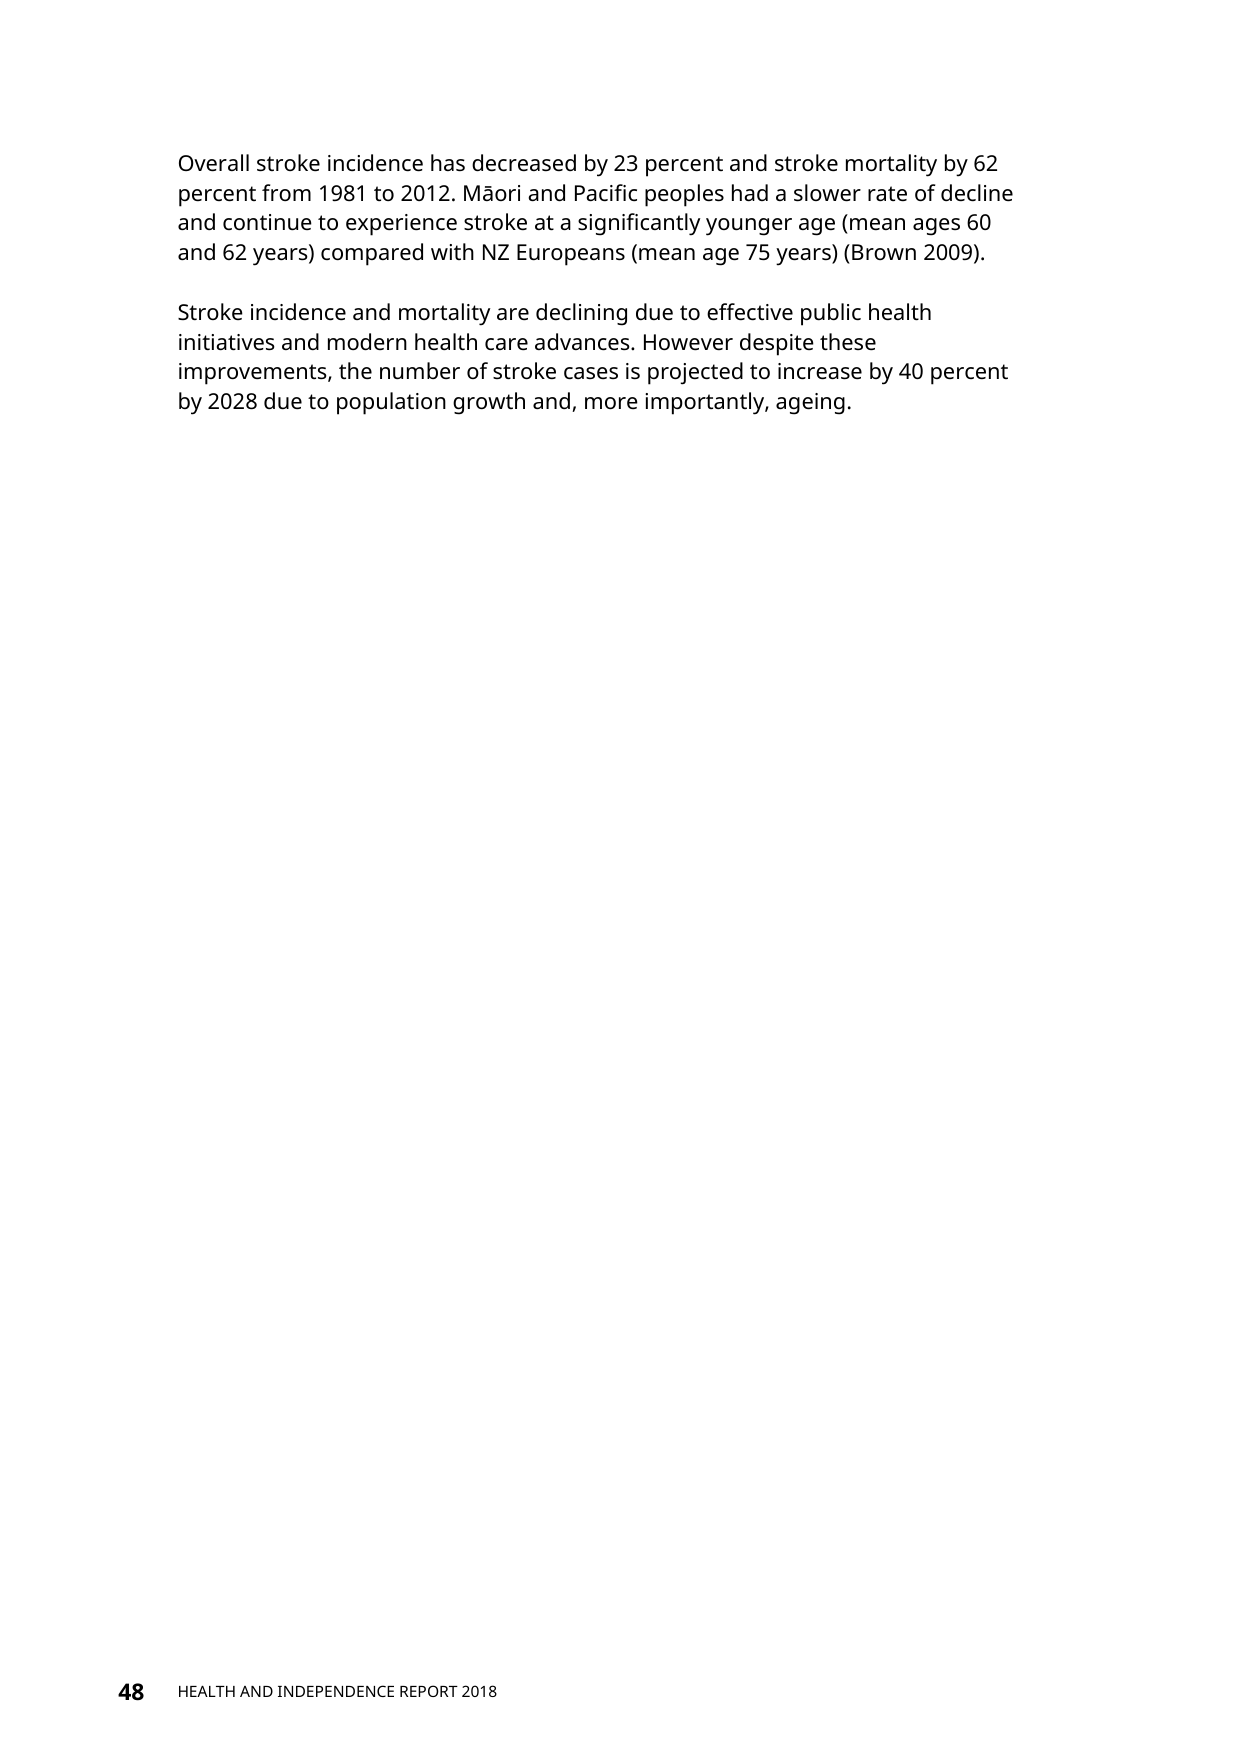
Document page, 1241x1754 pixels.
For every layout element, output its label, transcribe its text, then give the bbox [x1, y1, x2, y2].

text Stroke incidence and mortality are declining due to effective public health initiatives and modern health care advances. However despite these improvements, the number of stroke cases is projected to increase by 40 percent by 2028 due to population growth and, more importantly, ageing. [177, 297, 1019, 416]
text Overall stroke incidence has decreased by 23 percent and stroke mortality by 62 percent from 1981 to 2012. Māori and Pacific peoples had a slower rate of decline and continue to experience stroke at a significantly younger age (mean ages 60 and 62 years) compared with NZ Europeans (mean age 75 years) (Brown 2009). [177, 148, 1019, 267]
